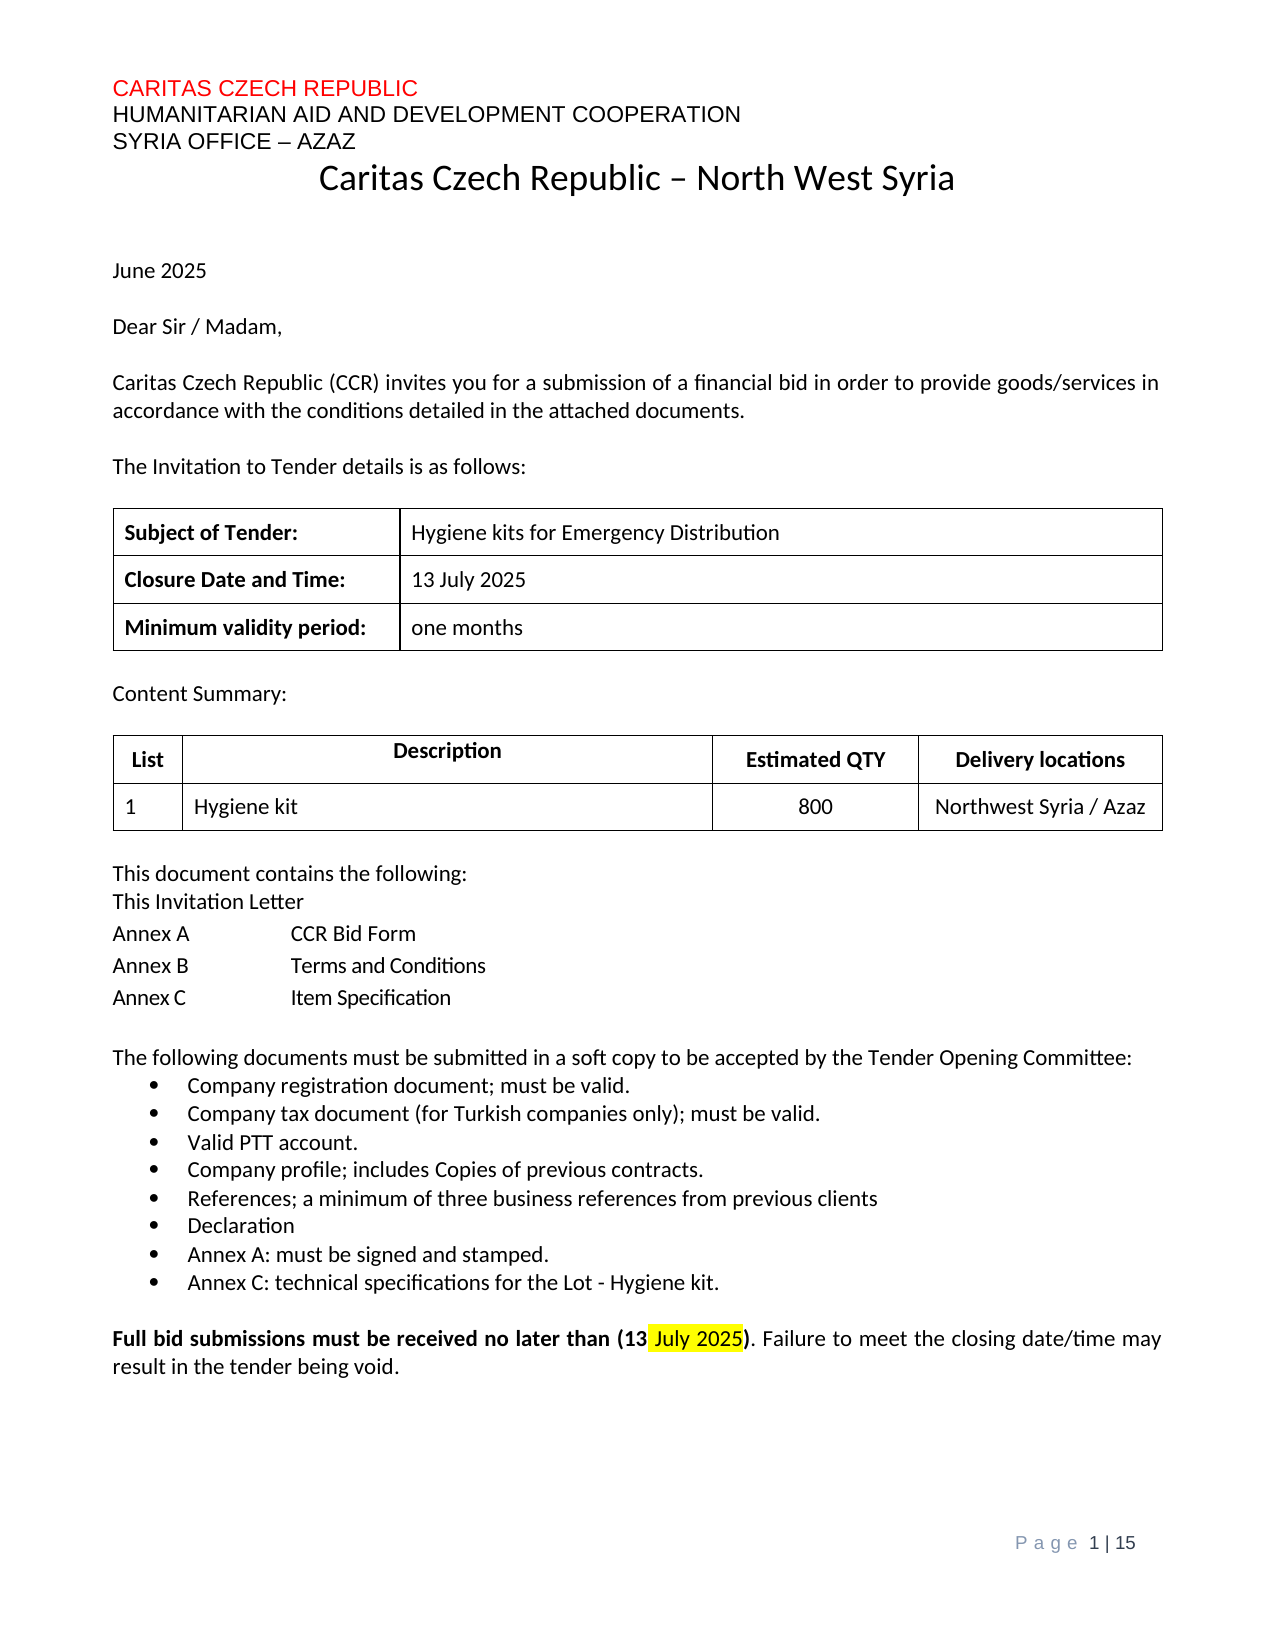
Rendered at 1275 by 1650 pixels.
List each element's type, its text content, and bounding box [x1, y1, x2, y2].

table_cell 13 July 2025 [401, 556, 1162, 603]
text Annex A CCR Bid Form [112, 919, 1162, 947]
table_header Delivery locations [919, 736, 1162, 782]
text Caritas Czech Republic (CCR) invites you for a submission of a financial bid in order to provide goods/services in accordance with the conditions detailed in the attached documents. [112, 368, 1162, 424]
list The Invitation to Tender details is as follows: [112, 452, 1162, 480]
table_cell Hygiene kit [183, 784, 712, 830]
table_header Estimated QTY [713, 736, 918, 782]
table_cell 800 [713, 784, 918, 830]
text Full bid submissions must be received no later than (13 July 2025). Failure to meet the closing date/time may result in the tender being void. [112, 1324, 1162, 1380]
text Dear Sir / Madam, [112, 312, 1162, 340]
list References; a minimum of three business references from previous clients [150, 1184, 1162, 1212]
list Annex A: must be signed and stamped. [150, 1240, 1162, 1268]
text This document contains the following: [112, 859, 1162, 887]
text Annex C Item Specification [112, 983, 1162, 1011]
table_cell 1 [114, 784, 182, 830]
table_header Hygiene kits for Emergency Distribution [401, 509, 1162, 555]
table_cell one months [401, 604, 1162, 650]
list Valid PTT account. [150, 1128, 1162, 1156]
list Content Summary: [112, 679, 1162, 707]
text June 2025 [112, 256, 1162, 284]
table_header List [114, 736, 182, 782]
table_header Subject of Tender: [114, 509, 399, 555]
table_header Description [183, 736, 712, 782]
list Annex C: technical specifications for the Lot - Hygiene kit. [150, 1268, 1162, 1296]
text This Invitation Letter [112, 887, 1162, 915]
list Company tax document (for Turkish companies only); must be valid. [150, 1099, 1162, 1128]
list Company registration document; must be valid. [150, 1072, 1162, 1099]
table_cell Minimum validity period: [114, 604, 399, 650]
table_cell Northwest Syria / Azaz [919, 784, 1162, 830]
text Annex B Terms and Conditions [112, 951, 1162, 979]
list The following documents must be submitted in a soft copy to be accepted by the Tender Opening Committee: [112, 1043, 1162, 1072]
list Declaration [150, 1212, 1162, 1240]
list Company profile; includes Copies of previous contracts. [150, 1156, 1162, 1184]
text Caritas Czech Republic – North West Syria [112, 154, 1162, 200]
table_cell Closure Date and Time: [114, 556, 399, 603]
